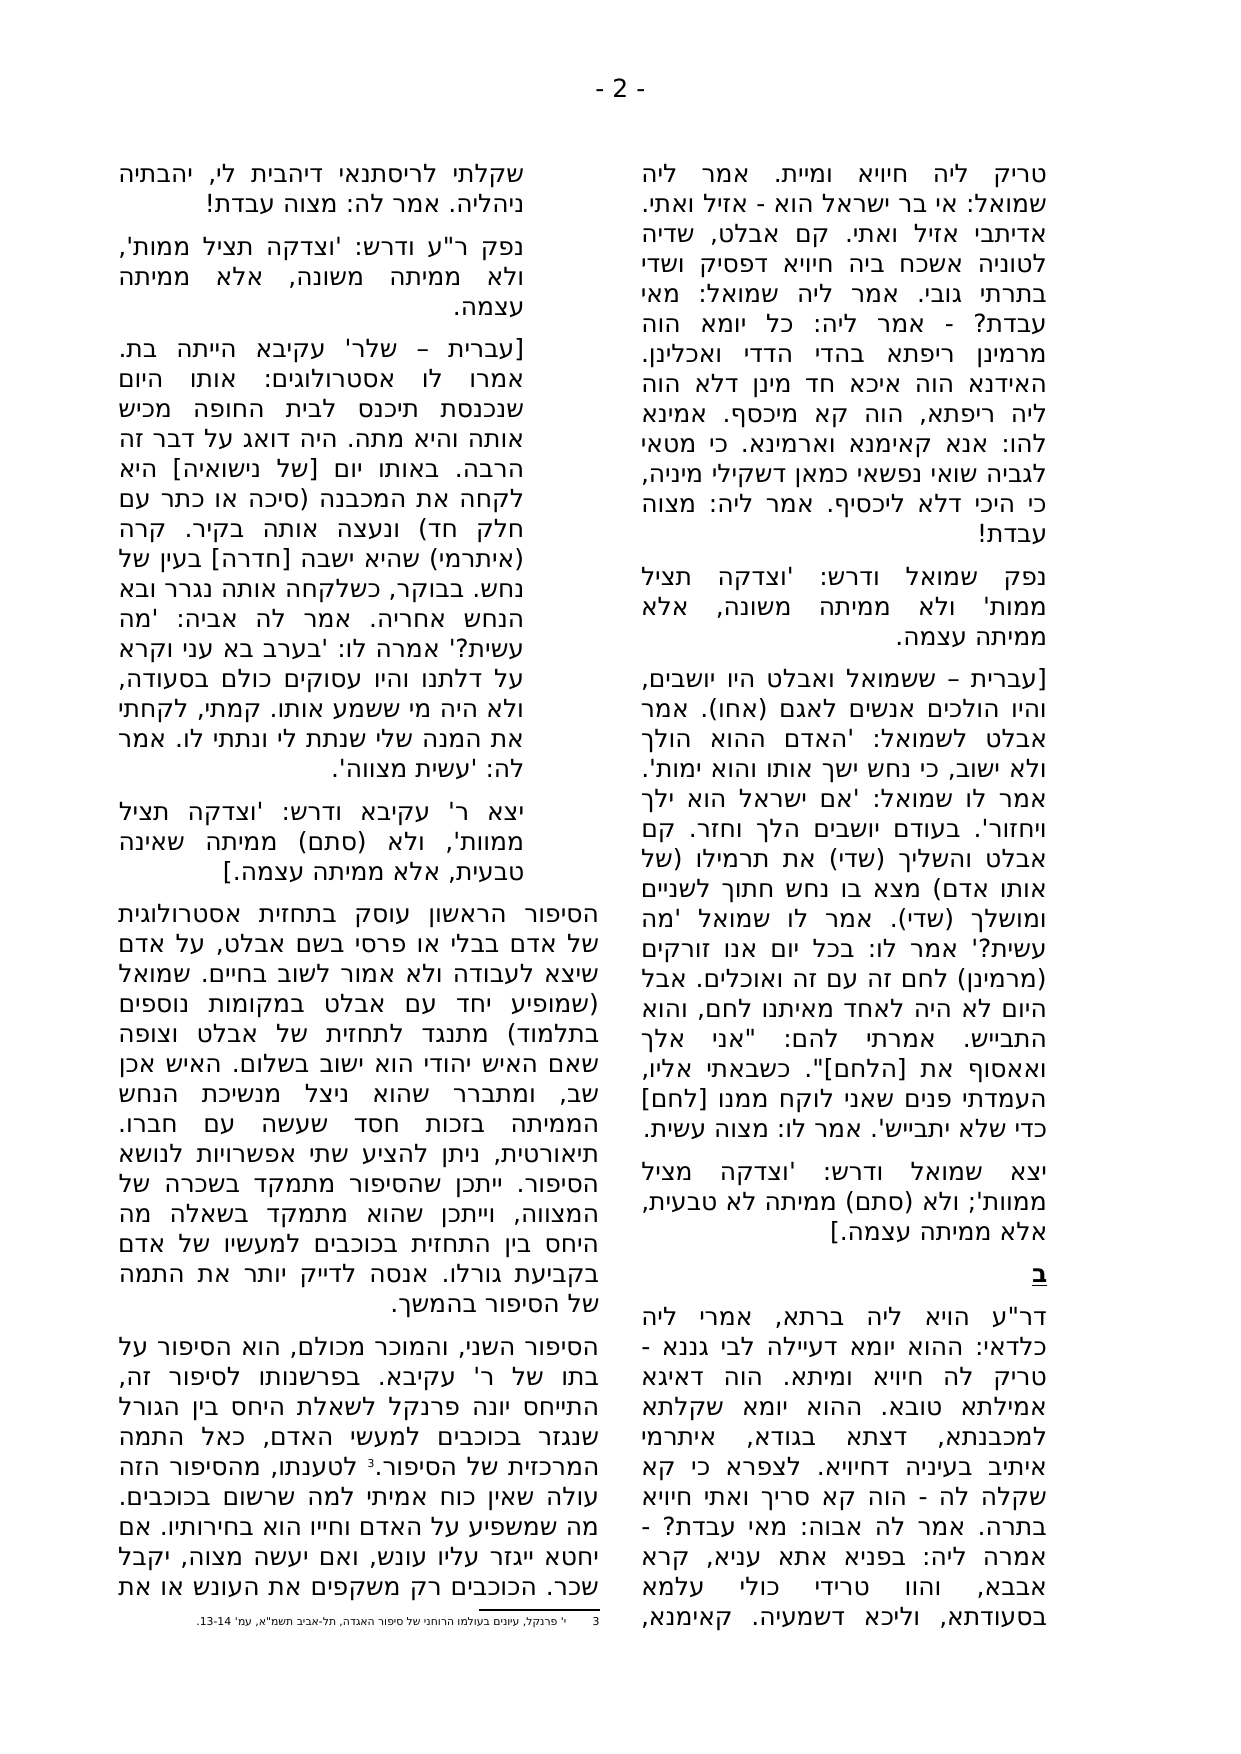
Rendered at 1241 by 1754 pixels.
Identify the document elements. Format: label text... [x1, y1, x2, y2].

text הסיפור הראשון עוסק בתחזית אסטרולוגית של אדם בבלי או פרסי בשם אבלט, על אדם שיצא לעבודה ולא אמור לשוב בחיים. שמואל (שמופיע יחד עם אבלט במקומות נוספים בתלמוד) מתנגד לתחזית של אבלט וצופה שאם האיש יהודי הוא ישוב בשלום. האיש אכן שב, ומתברר שהוא ניצל מנשיכת הנחש הממיתה בזכות חסד שעשה עם חברו. תיאורטית, ניתן להציע שתי אפשרויות לנושא הסיפור. ייתכן שהסיפור מתמקד בשכרה של המצווה, וייתכן שהוא מתמקד בשאלה מה היחס בין התחזית בכוכבים למעשיו של אדם בקביעת גורלו. אנסה לדייק יותר את התמה של הסיפור בהמשך. [118, 899, 599, 1319]
text נפק שמואל ודרש: 'וצדקה תציל ממות' ולא ממיתה משונה, אלא ממיתה עצמה. [641, 561, 1047, 651]
text דר"ע הויא ליה ברתא, אמרי ליה כלדאי: ההוא יומא דעיילה לבי גננא - טריק לה חיויא ומיתא. הוה דאיגא אמילתא טובא. ההוא יומא שקלתא למכבנתא, דצתא בגודא, איתרמי איתיב בעיניה דחיויא. לצפרא כי קא שקלה לה - הוה קא סריך ואתי חיויא בתרה. אמר לה אבוה: מאי עבדת? - אמרה ליה: בפניא אתא עניא, קרא אבבא, והוו טרידי כולי עלמא בסעודתא, וליכא דשמעיה. קאימנא, שקלתי לריסתנאי דיהבית לי, יהבתיה ניהליה. אמר לה: מצוה עבדת! [118, 159, 524, 219]
text [עברית – שלר' עקיבא הייתה בת. אמרו לו אסטרולוגים: אותו היום שנכנסת תיכנס לבית החופה מכיש אותה והיא מתה. היה דואג על דבר זה הרבה. באותו יום [של נישואיה] היא לקחה את המכבנה (סיכה או כתר עם חלק חד) ונעצה אותה בקיר. קרה (איתרמי) שהיא ישבה [חדרה] בעין של נחש. בבוקר, כשלקחה אותה נגרר ובא הנחש אחריה. אמר לה אביה: 'מה עשית?' אמרה לו: 'בערב בא עני וקרא על דלתנו והיו עסוקים כולם בסעודה, ולא היה מי ששמע אותו. קמתי, לקחתי את המנה שלי שנתת לי ונתתי לו. אמר לה: 'עשית מצווה'. [118, 334, 524, 784]
text דר"ע הויא ליה ברתא, אמרי ליה כלדאי: ההוא יומא דעיילה לבי גננא - טריק לה חיויא ומיתא. הוה דאיגא אמילתא טובא. ההוא יומא שקלתא למכבנתא, דצתא בגודא, איתרמי איתיב בעיניה דחיויא. לצפרא כי קא שקלה לה - הוה קא סריך ואתי חיויא בתרה. אמר לה אבוה: מאי עבדת? - אמרה ליה: בפניא אתא עניא, קרא אבבא, והוו טרידי כולי עלמא בסעודתא, וליכא דשמעיה. קאימנא, שקלתי לריסתנאי דיהבית לי, יהבתיה ניהליה. אמר לה: מצוה עבדת! [641, 1301, 1047, 1631]
text יצא שמואל ודרש: 'וצדקה מציל ממוות'; ולא (סתם) ממיתה לא טבעית, אלא ממיתה עצמה.] [641, 1156, 1047, 1246]
text נפק ר"ע ודרש: 'וצדקה תציל ממות', ולא ממיתה משונה, אלא ממיתה עצמה. [118, 231, 524, 321]
text [עברית – ששמואל ואבלט היו יושבים, והיו הולכים אנשים לאגם (אחו). אמר אבלט לשמואל: 'האדם ההוא הולך ולא ישוב, כי נחש ישך אותו והוא ימות'. אמר לו שמואל: 'אם ישראל הוא ילך ויחזור'. בעודם יושבים הלך וחזר. קם אבלט והשליך (שדי) את תרמילו (של אותו אדם) מצא בו נחש חתוך לשניים ומושלך (שדי). אמר לו שמואל 'מה עשית?' אמר לו: בכל יום אנו זורקים (מרמינן) לחם זה עם זה ואוכלים. אבל היום לא היה לאחד מאיתנו לחם, והוא התבייש. אמרתי להם: "אני אלך ואאסוף את [הלחם]". כשבאתי אליו, העמדתי פנים שאני לוקח ממנו [לחם] כדי שלא יתבייש'. אמר לו: מצוה עשית. [641, 664, 1047, 1144]
text ב [641, 1259, 1047, 1289]
text יצא ר' עקיבא ודרש: 'וצדקה תציל ממוות', ולא (סתם) ממיתה שאינה טבעית, אלא ממיתה עצמה.] [118, 796, 524, 886]
